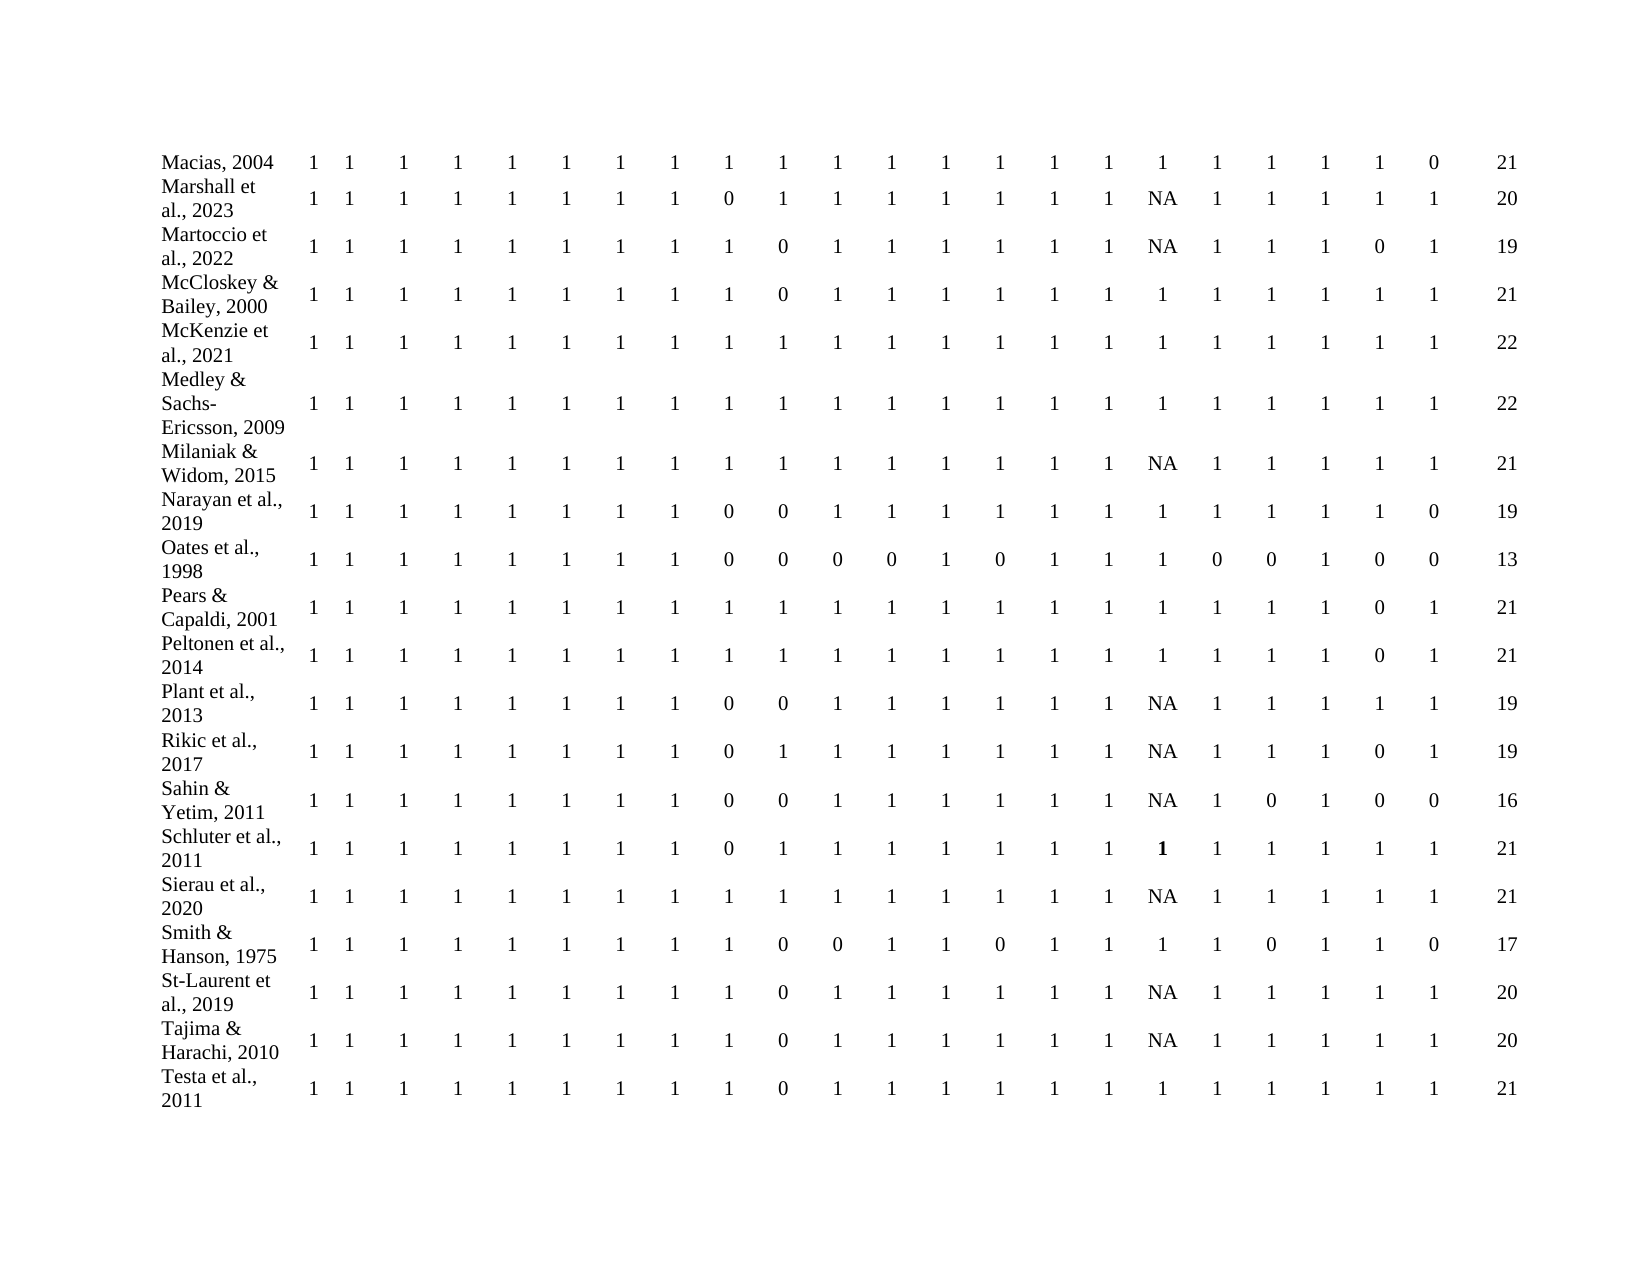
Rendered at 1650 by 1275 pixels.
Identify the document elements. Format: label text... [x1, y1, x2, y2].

table_cell 1 [431, 1016, 485, 1064]
table_cell 1 [1353, 439, 1407, 487]
table_cell 1 [322, 631, 376, 679]
table_cell 1 [1244, 487, 1298, 535]
table_cell 1 [376, 679, 431, 727]
table_cell 1 [1027, 1016, 1081, 1064]
table_cell 1 [1244, 150, 1298, 174]
table_cell 1 [865, 439, 919, 487]
table_cell 1 [1244, 824, 1298, 872]
table_cell 1 [1190, 270, 1244, 318]
table_cell 1 [485, 270, 539, 318]
table_cell 1 [1190, 319, 1244, 367]
table_cell 1 [973, 583, 1027, 631]
table_cell 1 [1353, 174, 1407, 222]
table_cell 1 [810, 824, 864, 872]
table_cell 1 [865, 824, 919, 872]
table_cell 1 [322, 535, 376, 583]
table_cell 20 [1461, 1016, 1553, 1064]
table_cell 1 [485, 679, 539, 727]
table_cell 1 [376, 968, 431, 1016]
table_cell 1 [865, 487, 919, 535]
table_cell 1 [1027, 968, 1081, 1016]
table_cell 1 [322, 824, 376, 872]
table_cell Milaniak & Widom, 2015 [150, 439, 297, 487]
table_cell 1 [973, 439, 1027, 487]
table_cell 1 [1244, 679, 1298, 727]
table_cell 1 [1353, 872, 1407, 920]
table_cell 1 [1081, 174, 1136, 222]
table_cell 1 [485, 727, 539, 776]
table_cell 1 [1081, 872, 1136, 920]
table_cell 1 [810, 319, 864, 367]
table_cell 1 [1027, 222, 1081, 270]
table_cell 1 [297, 920, 322, 968]
table_cell 1 [485, 824, 539, 872]
table_cell 1 [1190, 872, 1244, 920]
table_cell 1 [702, 872, 756, 920]
table_cell 0 [1190, 535, 1244, 583]
table_cell 1 [593, 1064, 647, 1112]
table_cell 1 [485, 583, 539, 631]
table_cell 0 [702, 824, 756, 872]
table_cell 1 [1027, 824, 1081, 872]
table_cell 1 [973, 776, 1027, 824]
table_cell 0 [756, 487, 810, 535]
table_cell 1 [1027, 872, 1081, 920]
table_cell 1 [1407, 1016, 1461, 1064]
table_cell 0 [1244, 776, 1298, 824]
table_cell 1 [1353, 1064, 1407, 1112]
table_cell 1 [919, 270, 973, 318]
table_cell 1 [1190, 631, 1244, 679]
table_cell 1 [1353, 1016, 1407, 1064]
table_cell 1 [1027, 679, 1081, 727]
table_cell 1 [376, 535, 431, 583]
table_cell 1 [648, 270, 702, 318]
table_cell 1 [1081, 679, 1136, 727]
table_cell 1 [865, 367, 919, 439]
table_cell 1 [1027, 319, 1081, 367]
table_cell 1 [322, 776, 376, 824]
table_cell 1 [539, 487, 593, 535]
table_cell 1 [702, 631, 756, 679]
table_cell 1 [1027, 270, 1081, 318]
table_cell 1 [431, 535, 485, 583]
table_cell 1 [1190, 679, 1244, 727]
table_cell 1 [1298, 487, 1352, 535]
table_cell 1 [919, 174, 973, 222]
table_cell 1 [431, 439, 485, 487]
table_cell 1 [297, 631, 322, 679]
table_cell 1 [1407, 1064, 1461, 1112]
table_cell 0 [973, 920, 1027, 968]
table_cell 1 [756, 631, 810, 679]
table_cell 1 [1407, 270, 1461, 318]
table_cell 19 [1461, 222, 1553, 270]
table_cell 1 [702, 920, 756, 968]
table_cell 1 [702, 583, 756, 631]
table_cell 1 [297, 872, 322, 920]
table_cell 1 [865, 174, 919, 222]
table_cell 1 [376, 367, 431, 439]
table_cell 1 [1298, 824, 1352, 872]
table_cell 1 [1081, 631, 1136, 679]
table_cell 1 [865, 1016, 919, 1064]
table_cell 1 [297, 968, 322, 1016]
table_cell 1 [810, 1064, 864, 1112]
table_cell 1 [485, 776, 539, 824]
table_cell 1 [1027, 174, 1081, 222]
table_cell 1 [702, 150, 756, 174]
table_cell 1 [919, 222, 973, 270]
table_cell NA [1136, 222, 1190, 270]
table_cell 1 [973, 270, 1027, 318]
table_cell McKenzie et al., 2021 [150, 319, 297, 367]
table_cell 16 [1461, 776, 1553, 824]
table_cell 1 [297, 319, 322, 367]
table_cell 1 [973, 319, 1027, 367]
table_cell 1 [485, 319, 539, 367]
table_cell 1 [431, 679, 485, 727]
table_cell Sahin & Yetim, 2011 [150, 776, 297, 824]
table_cell 1 [702, 968, 756, 1016]
table_cell 1 [539, 535, 593, 583]
table_cell Pears & Capaldi, 2001 [150, 583, 297, 631]
table_cell 1 [1298, 583, 1352, 631]
table_cell 1 [702, 270, 756, 318]
table_cell 0 [756, 222, 810, 270]
table_cell Oates et al., 1998 [150, 535, 297, 583]
table_cell 1 [593, 968, 647, 1016]
table_cell 1 [593, 487, 647, 535]
table_cell 1 [865, 727, 919, 776]
table_cell 0 [756, 1064, 810, 1112]
table_cell 0 [1353, 222, 1407, 270]
table_cell 0 [702, 487, 756, 535]
table_cell 1 [376, 583, 431, 631]
table_cell 1 [297, 174, 322, 222]
table_cell 1 [1027, 920, 1081, 968]
table_cell 1 [322, 727, 376, 776]
table_cell 1 [810, 150, 864, 174]
table_cell 1 [1353, 270, 1407, 318]
table_cell 1 [593, 319, 647, 367]
table_cell 1 [1027, 535, 1081, 583]
table_cell 0 [1353, 776, 1407, 824]
table_cell 1 [1136, 270, 1190, 318]
table_cell 1 [376, 222, 431, 270]
table_cell 1 [539, 270, 593, 318]
table_cell 1 [1298, 1064, 1352, 1112]
table_cell 1 [1136, 920, 1190, 968]
table_cell 1 [973, 174, 1027, 222]
table_cell 1 [756, 367, 810, 439]
table_cell 1 [297, 439, 322, 487]
table_cell Rikic et al., 2017 [150, 727, 297, 776]
table_cell 1 [1081, 776, 1136, 824]
table_cell 1 [756, 150, 810, 174]
table_cell 1 [431, 319, 485, 367]
table_cell 20 [1461, 968, 1553, 1016]
table_cell NA [1136, 174, 1190, 222]
table_cell 1 [485, 920, 539, 968]
table_cell 0 [756, 920, 810, 968]
table_cell 1 [1190, 583, 1244, 631]
table_cell 1 [1027, 776, 1081, 824]
table_cell 1 [539, 776, 593, 824]
table_cell 1 [1298, 776, 1352, 824]
table_cell 21 [1461, 872, 1553, 920]
table_cell 1 [865, 968, 919, 1016]
table_cell 1 [539, 727, 593, 776]
table_cell 1 [1244, 174, 1298, 222]
table_cell 1 [485, 535, 539, 583]
table_cell 1 [919, 776, 973, 824]
table_cell 1 [1298, 631, 1352, 679]
table_cell 1 [1298, 535, 1352, 583]
table_cell 1 [539, 824, 593, 872]
table_cell 1 [1244, 367, 1298, 439]
table_cell 1 [485, 631, 539, 679]
table_cell 1 [702, 222, 756, 270]
table_cell 1 [919, 824, 973, 872]
table_cell 1 [376, 150, 431, 174]
table_cell 1 [1190, 968, 1244, 1016]
table_cell 1 [485, 174, 539, 222]
table_cell 1 [1244, 727, 1298, 776]
table_cell 0 [756, 270, 810, 318]
table_cell 1 [593, 174, 647, 222]
table_cell 1 [1298, 367, 1352, 439]
table_cell 1 [919, 1016, 973, 1064]
table_cell 1 [1081, 920, 1136, 968]
table_cell 1 [297, 150, 322, 174]
table_cell 0 [702, 776, 756, 824]
table_cell 1 [865, 1064, 919, 1112]
table_cell 0 [865, 535, 919, 583]
table_cell 1 [1136, 319, 1190, 367]
table_cell 1 [322, 222, 376, 270]
table_cell 1 [1353, 824, 1407, 872]
table_cell 1 [1027, 487, 1081, 535]
table_cell 0 [973, 535, 1027, 583]
table_cell 1 [810, 367, 864, 439]
table_cell 1 [1136, 367, 1190, 439]
table_cell 1 [322, 319, 376, 367]
table_cell 1 [919, 920, 973, 968]
table_cell 1 [702, 439, 756, 487]
table_cell 1 [376, 631, 431, 679]
table_cell 1 [297, 824, 322, 872]
table_cell NA [1136, 968, 1190, 1016]
table_cell 1 [485, 487, 539, 535]
table_cell 1 [973, 487, 1027, 535]
table_cell 1 [810, 776, 864, 824]
table_cell 1 [539, 367, 593, 439]
table_cell 1 [1081, 583, 1136, 631]
table_cell 0 [1407, 150, 1461, 174]
table_cell 1 [539, 968, 593, 1016]
table_cell 0 [1353, 583, 1407, 631]
table_cell 0 [1353, 631, 1407, 679]
table_cell 1 [1081, 487, 1136, 535]
table_cell 1 [1081, 150, 1136, 174]
table_cell 22 [1461, 319, 1553, 367]
table_cell 1 [919, 968, 973, 1016]
table_cell McCloskey & Bailey, 2000 [150, 270, 297, 318]
table_cell Tajima & Harachi, 2010 [150, 1016, 297, 1064]
table_cell 1 [1190, 367, 1244, 439]
table_cell 1 [431, 824, 485, 872]
table_cell 1 [865, 776, 919, 824]
table_cell 1 [1136, 487, 1190, 535]
table_cell 1 [810, 487, 864, 535]
table_cell 1 [431, 487, 485, 535]
table_cell 1 [973, 824, 1027, 872]
table_cell 1 [485, 968, 539, 1016]
table_cell 1 [539, 1016, 593, 1064]
table_cell 1 [1244, 631, 1298, 679]
table_cell 1 [376, 270, 431, 318]
table_cell 1 [485, 1064, 539, 1112]
table_cell 1 [297, 583, 322, 631]
table_cell NA [1136, 439, 1190, 487]
table_cell 1 [1190, 920, 1244, 968]
table_cell 1 [1190, 439, 1244, 487]
table_cell 1 [593, 824, 647, 872]
table_cell 1 [810, 631, 864, 679]
table_cell 21 [1461, 150, 1553, 174]
table_cell 1 [539, 920, 593, 968]
table_cell 1 [322, 439, 376, 487]
table_cell 1 [322, 1016, 376, 1064]
table_cell 1 [431, 222, 485, 270]
table_cell 1 [756, 824, 810, 872]
table_cell NA [1136, 872, 1190, 920]
table_cell 1 [1136, 631, 1190, 679]
table_cell 1 [1190, 222, 1244, 270]
table_cell 0 [1407, 535, 1461, 583]
table_cell 1 [593, 439, 647, 487]
table_cell 0 [756, 1016, 810, 1064]
table_cell 1 [1190, 487, 1244, 535]
table_cell 21 [1461, 1064, 1553, 1112]
table_cell 1 [431, 920, 485, 968]
table_cell 0 [1353, 727, 1407, 776]
table_cell 1 [1027, 631, 1081, 679]
table_cell 1 [539, 679, 593, 727]
table_cell 1 [539, 631, 593, 679]
table_cell 1 [376, 487, 431, 535]
table_cell 1 [1298, 727, 1352, 776]
table_cell 1 [702, 1016, 756, 1064]
table_cell 1 [376, 174, 431, 222]
table_cell 0 [756, 679, 810, 727]
table_cell 1 [1244, 270, 1298, 318]
table_cell 1 [297, 679, 322, 727]
table_cell 1 [756, 872, 810, 920]
table_cell 1 [702, 1064, 756, 1112]
table_cell 1 [1190, 824, 1244, 872]
table_cell 1 [1081, 968, 1136, 1016]
table_cell 1 [865, 150, 919, 174]
table_cell 1 [1027, 367, 1081, 439]
table_cell 1 [297, 1064, 322, 1112]
table_cell 1 [539, 583, 593, 631]
table_cell 1 [297, 535, 322, 583]
table_cell 1 [919, 367, 973, 439]
table_cell Smith & Hanson, 1975 [150, 920, 297, 968]
table_cell 1 [648, 1016, 702, 1064]
table_cell 1 [919, 727, 973, 776]
table_cell 1 [1136, 824, 1190, 872]
table_cell 1 [756, 174, 810, 222]
table_cell 1 [1298, 150, 1352, 174]
table_cell 1 [756, 727, 810, 776]
table_cell 1 [1298, 270, 1352, 318]
table_cell 1 [865, 270, 919, 318]
table_cell 1 [322, 679, 376, 727]
table_cell 19 [1461, 679, 1553, 727]
table_cell 1 [648, 487, 702, 535]
table_cell 19 [1461, 727, 1553, 776]
table_cell 1 [973, 679, 1027, 727]
table_cell 1 [973, 631, 1027, 679]
table_cell 1 [1190, 1064, 1244, 1112]
table_cell 1 [648, 222, 702, 270]
table_cell 1 [810, 1016, 864, 1064]
table_cell St-Laurent et al., 2019 [150, 968, 297, 1016]
table_cell 1 [810, 872, 864, 920]
table_cell 1 [810, 727, 864, 776]
table_cell 1 [322, 968, 376, 1016]
table_cell 1 [1407, 727, 1461, 776]
table_cell 1 [1353, 367, 1407, 439]
table_cell 1 [376, 824, 431, 872]
table_cell 0 [756, 776, 810, 824]
table_cell 0 [810, 920, 864, 968]
table_cell 1 [1353, 319, 1407, 367]
table_cell 1 [973, 367, 1027, 439]
table_cell 1 [919, 319, 973, 367]
table_cell 1 [648, 679, 702, 727]
table_cell 1 [593, 270, 647, 318]
table_cell 1 [297, 222, 322, 270]
table_cell 0 [756, 968, 810, 1016]
table_cell 1 [593, 535, 647, 583]
table_cell 1 [593, 631, 647, 679]
table_cell 1 [1190, 174, 1244, 222]
table_cell 1 [431, 968, 485, 1016]
table_cell 1 [297, 487, 322, 535]
table_cell 1 [1407, 367, 1461, 439]
table_cell 1 [593, 367, 647, 439]
table_cell 1 [376, 872, 431, 920]
table_cell 1 [376, 776, 431, 824]
table_cell 1 [810, 222, 864, 270]
table_cell 1 [648, 920, 702, 968]
table_cell 1 [322, 367, 376, 439]
table_cell Schluter et al., 2011 [150, 824, 297, 872]
table_cell NA [1136, 679, 1190, 727]
table_cell 1 [919, 872, 973, 920]
table_cell 1 [1353, 920, 1407, 968]
table_cell 1 [376, 439, 431, 487]
table_cell 20 [1461, 174, 1553, 222]
table_cell 1 [1298, 222, 1352, 270]
table_cell 1 [539, 150, 593, 174]
table_cell 1 [973, 222, 1027, 270]
table_cell 1 [865, 631, 919, 679]
table_cell 0 [1244, 920, 1298, 968]
table_cell 1 [1298, 319, 1352, 367]
table_cell NA [1136, 1016, 1190, 1064]
table_cell 22 [1461, 367, 1553, 439]
table_cell 1 [485, 872, 539, 920]
table_cell 1 [431, 727, 485, 776]
table_cell Peltonen et al., 2014 [150, 631, 297, 679]
table_cell 1 [648, 872, 702, 920]
table_cell 1 [810, 583, 864, 631]
table_cell 1 [1081, 1016, 1136, 1064]
table_cell 1 [1027, 150, 1081, 174]
table_cell 0 [1353, 535, 1407, 583]
table_cell 1 [1136, 583, 1190, 631]
table_cell 1 [431, 270, 485, 318]
table_cell 1 [810, 679, 864, 727]
table_cell Testa et al., 2011 [150, 1064, 297, 1112]
table_cell 1 [322, 174, 376, 222]
table_cell 1 [1407, 824, 1461, 872]
table_cell 1 [648, 150, 702, 174]
table_cell 1 [648, 1064, 702, 1112]
table_cell 1 [1353, 487, 1407, 535]
table_cell 1 [297, 727, 322, 776]
table_cell 0 [702, 535, 756, 583]
table_cell 1 [756, 439, 810, 487]
table_cell 1 [593, 583, 647, 631]
table_cell 1 [648, 439, 702, 487]
table_cell 1 [593, 679, 647, 727]
table_cell 1 [1244, 1016, 1298, 1064]
table_cell 1 [1027, 1064, 1081, 1112]
table_cell 21 [1461, 631, 1553, 679]
table_cell Martoccio et al., 2022 [150, 222, 297, 270]
table_cell 13 [1461, 535, 1553, 583]
table_cell 1 [865, 319, 919, 367]
table_cell 1 [1027, 439, 1081, 487]
table_cell 1 [322, 150, 376, 174]
table_cell 1 [1244, 439, 1298, 487]
table_cell 21 [1461, 270, 1553, 318]
table_cell 1 [431, 150, 485, 174]
table_cell 1 [810, 174, 864, 222]
table_cell 1 [1027, 583, 1081, 631]
table_cell 1 [810, 270, 864, 318]
table_cell 1 [485, 1016, 539, 1064]
table_cell 1 [376, 920, 431, 968]
table_cell Marshall et al., 2023 [150, 174, 297, 222]
table_cell 1 [1407, 174, 1461, 222]
table_cell 1 [1244, 222, 1298, 270]
table_cell 1 [973, 1016, 1027, 1064]
table_cell 1 [322, 487, 376, 535]
table_cell 1 [919, 150, 973, 174]
table_cell 1 [1081, 824, 1136, 872]
table_cell 1 [973, 1064, 1027, 1112]
table_cell 1 [322, 920, 376, 968]
table_cell 1 [648, 631, 702, 679]
table_cell 1 [431, 1064, 485, 1112]
table_cell 1 [431, 872, 485, 920]
table_cell Plant et al., 2013 [150, 679, 297, 727]
table_cell 1 [322, 270, 376, 318]
table_cell 1 [593, 1016, 647, 1064]
table_cell NA [1136, 776, 1190, 824]
table_cell 1 [1244, 319, 1298, 367]
table_cell 1 [431, 776, 485, 824]
table_cell 1 [1298, 920, 1352, 968]
table_cell 1 [1407, 872, 1461, 920]
table_cell 1 [919, 1064, 973, 1112]
table_cell 1 [593, 727, 647, 776]
table_cell 1 [1298, 872, 1352, 920]
table_cell 1 [973, 150, 1027, 174]
table_cell Medley & Sachs-Ericsson, 2009 [150, 367, 297, 439]
table_cell 1 [1353, 679, 1407, 727]
table_cell 1 [919, 439, 973, 487]
table_cell 1 [973, 968, 1027, 1016]
table_cell 1 [919, 535, 973, 583]
table_cell 1 [919, 631, 973, 679]
table_cell 1 [593, 920, 647, 968]
table_cell 1 [1190, 150, 1244, 174]
table_cell 0 [756, 535, 810, 583]
table_cell 1 [1190, 1016, 1244, 1064]
table_cell 0 [702, 679, 756, 727]
table_cell 0 [1407, 920, 1461, 968]
table_cell 1 [1081, 535, 1136, 583]
table_cell 1 [1407, 968, 1461, 1016]
table_cell 1 [810, 968, 864, 1016]
table_cell 1 [431, 367, 485, 439]
table_cell 1 [648, 583, 702, 631]
table_cell 1 [431, 631, 485, 679]
table_cell 1 [1081, 727, 1136, 776]
table_cell 1 [1244, 968, 1298, 1016]
table_cell 1 [865, 583, 919, 631]
table_cell 1 [593, 150, 647, 174]
table_cell 1 [865, 920, 919, 968]
table_cell 1 [756, 583, 810, 631]
table_cell 1 [1081, 319, 1136, 367]
table_cell 0 [810, 535, 864, 583]
table_cell 1 [1298, 1016, 1352, 1064]
table_cell Macias, 2004 [150, 150, 297, 174]
table_cell 1 [297, 776, 322, 824]
table_cell NA [1136, 727, 1190, 776]
table_cell 1 [1407, 319, 1461, 367]
table_cell 1 [1407, 439, 1461, 487]
table_cell Narayan et al., 2019 [150, 487, 297, 535]
table_cell 1 [919, 679, 973, 727]
table_cell 1 [485, 222, 539, 270]
table_cell 1 [919, 583, 973, 631]
table_cell 0 [1407, 487, 1461, 535]
table_cell 1 [1027, 727, 1081, 776]
table_cell 21 [1461, 824, 1553, 872]
table_cell 1 [648, 776, 702, 824]
table_cell 1 [648, 727, 702, 776]
table_cell 1 [297, 1016, 322, 1064]
table_cell 0 [1244, 535, 1298, 583]
table_cell 1 [648, 367, 702, 439]
table_cell 1 [297, 367, 322, 439]
table_cell 1 [1244, 1064, 1298, 1112]
table_cell 1 [485, 150, 539, 174]
table_cell 1 [1081, 367, 1136, 439]
table_cell 1 [1136, 535, 1190, 583]
table_cell 1 [756, 319, 810, 367]
table_cell 1 [539, 222, 593, 270]
table_cell 1 [1081, 1064, 1136, 1112]
table_cell 1 [648, 968, 702, 1016]
table_cell 1 [1244, 583, 1298, 631]
table_cell 1 [1407, 679, 1461, 727]
table_cell 1 [973, 872, 1027, 920]
table_cell 1 [376, 1016, 431, 1064]
table_cell 1 [322, 583, 376, 631]
table_cell 1 [1081, 270, 1136, 318]
table_cell 0 [702, 727, 756, 776]
table_cell 1 [1244, 872, 1298, 920]
table_cell 1 [593, 872, 647, 920]
table_cell 1 [1081, 439, 1136, 487]
table_cell 0 [702, 174, 756, 222]
table_cell Sierau et al., 2020 [150, 872, 297, 920]
table_cell 1 [1190, 776, 1244, 824]
table_cell 1 [322, 1064, 376, 1112]
table_cell 1 [485, 439, 539, 487]
table_cell 1 [593, 222, 647, 270]
table_cell 1 [376, 1064, 431, 1112]
table_cell 1 [1136, 150, 1190, 174]
table_cell 1 [1298, 679, 1352, 727]
table_cell 1 [919, 487, 973, 535]
table_cell 1 [376, 727, 431, 776]
table_cell 19 [1461, 487, 1553, 535]
table_cell 1 [865, 679, 919, 727]
table_cell 1 [648, 174, 702, 222]
table_cell 0 [1407, 776, 1461, 824]
table_cell 1 [539, 319, 593, 367]
table_cell 21 [1461, 583, 1553, 631]
table_cell 21 [1461, 439, 1553, 487]
table_cell 1 [648, 535, 702, 583]
table_cell 1 [702, 367, 756, 439]
table_cell 1 [1298, 174, 1352, 222]
table_cell 17 [1461, 920, 1553, 968]
table_cell 1 [1353, 150, 1407, 174]
table_cell 1 [865, 872, 919, 920]
table_cell 1 [297, 270, 322, 318]
table_cell 1 [539, 872, 593, 920]
table_cell 1 [1298, 968, 1352, 1016]
table_cell 1 [1136, 1064, 1190, 1112]
table_cell 1 [1407, 222, 1461, 270]
table_cell 1 [593, 776, 647, 824]
table_cell 1 [648, 824, 702, 872]
table_cell 1 [376, 319, 431, 367]
table_cell 1 [431, 174, 485, 222]
table_cell 1 [810, 439, 864, 487]
table_cell 1 [1081, 222, 1136, 270]
table_cell 1 [539, 174, 593, 222]
table_cell 1 [973, 727, 1027, 776]
table_cell 1 [485, 367, 539, 439]
table_cell 1 [1407, 583, 1461, 631]
table_cell 1 [1407, 631, 1461, 679]
table_cell 1 [1298, 439, 1352, 487]
table_cell 1 [539, 1064, 593, 1112]
table_cell 1 [431, 583, 485, 631]
table_cell 1 [1190, 727, 1244, 776]
table_cell 1 [865, 222, 919, 270]
table_cell 1 [648, 319, 702, 367]
table_cell 1 [702, 319, 756, 367]
table_cell 1 [539, 439, 593, 487]
table_cell 1 [322, 872, 376, 920]
table_cell 1 [1353, 968, 1407, 1016]
